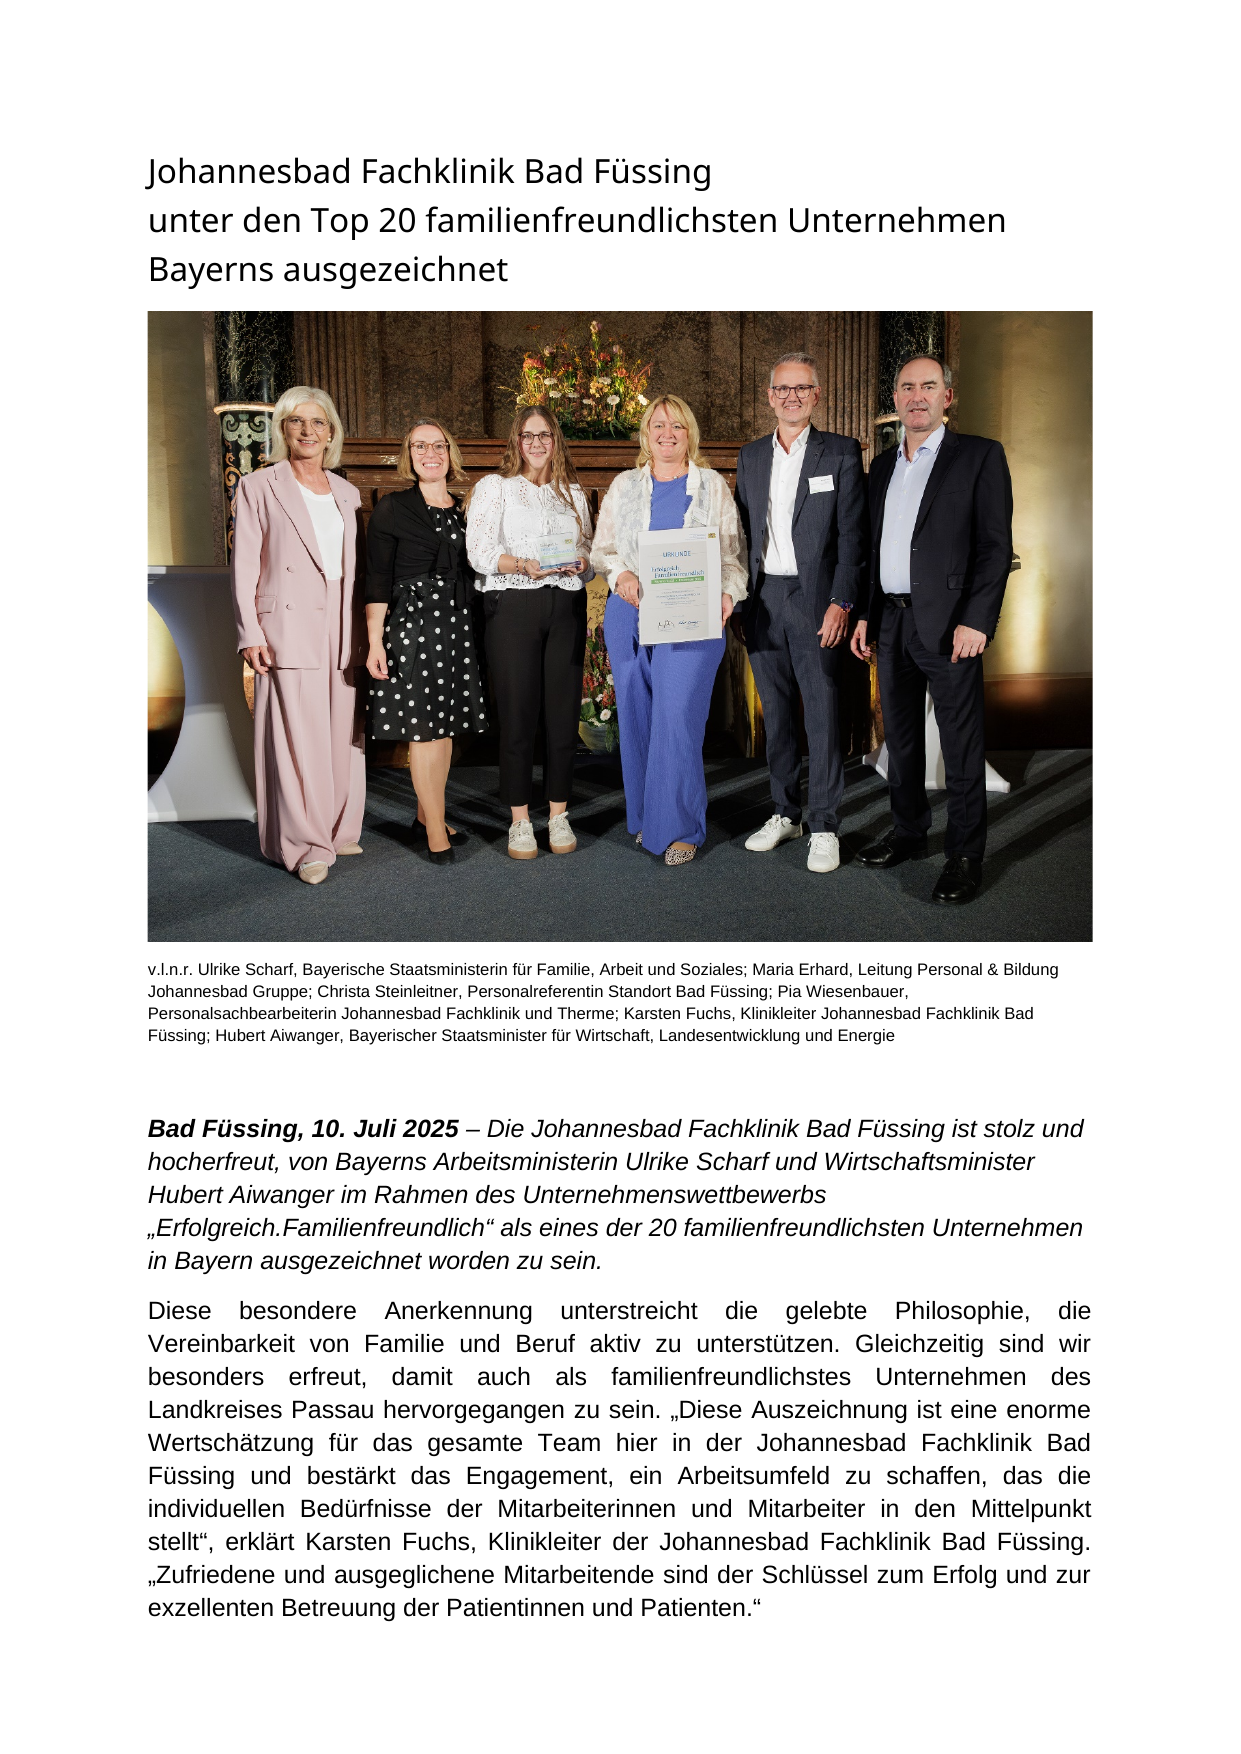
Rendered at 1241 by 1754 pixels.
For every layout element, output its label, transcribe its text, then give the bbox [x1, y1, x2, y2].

text v.l.n.r. Ulrike Scharf, Bayerische Staatsministerin für Familie, Arbeit und Soziales; Maria Erhard, Leitung Personal & Bildung Johannesbad Gruppe; Christa Steinleitner, Personalreferentin Standort Bad Füssing; Pia Wiesenbauer, Personalsachbearbeiterin Johannesbad Fachklinik und Therme; Karsten Fuchs, Klinikleiter Johannesbad Fachklinik Bad Füssing; Hubert Aiwanger, Bayerischer Staatsminister für Wirtschaft, Landesentwicklung und Energie [148, 960, 1093, 1045]
text Bad Füssing, 10. Juli 2025 – Die Johannesbad Fachklinik Bad Füssing ist stolz und hocherfreut, von Bayerns Arbeitsministerin Ulrike Scharf und Wirtschaftsminister Hubert Aiwanger im Rahmen des Unternehmenswettbewerbs „Erfolgreich.Familienfreundlich“ als eines der 20 familienfreundlichsten Unternehmen in Bayern ausgezeichnet worden zu sein. [148, 1114, 1093, 1275]
text Johannesbad Fachklinik Bad Füssing unter den Top 20 familienfreundlichsten Unternehmen Bayerns ausgezeichnet [148, 148, 1093, 291]
text Diese besondere Anerkennung unterstreicht die gelebte Philosophie, die Vereinbarkeit von Familie und Beruf aktiv zu unterstützen. Gleichzeitig sind wir besonders erfreut, damit auch als familienfreundlichstes Unternehmen des Landkreises Passau hervorgegangen zu sein. „Diese Auszeichnung ist eine enorme Wertschätzung für das gesamte Team hier in der Johannesbad Fachklinik Bad Füssing und bestärkt das Engagement, ein Arbeitsumfeld zu schaffen, das die individuellen Bedürfnisse der Mitarbeiterinnen und Mitarbeiter in den Mittelpunkt stellt“, erklärt Karsten Fuchs, Klinikleiter der Johannesbad Fachklinik Bad Füssing. „Zufriedene und ausgeglichene Mitarbeitende sind der Schlüssel zum Erfolg und zur exzellenten Betreuung der Patientinnen und Patienten.“ [148, 1296, 1093, 1622]
picture [147, 311, 1093, 942]
